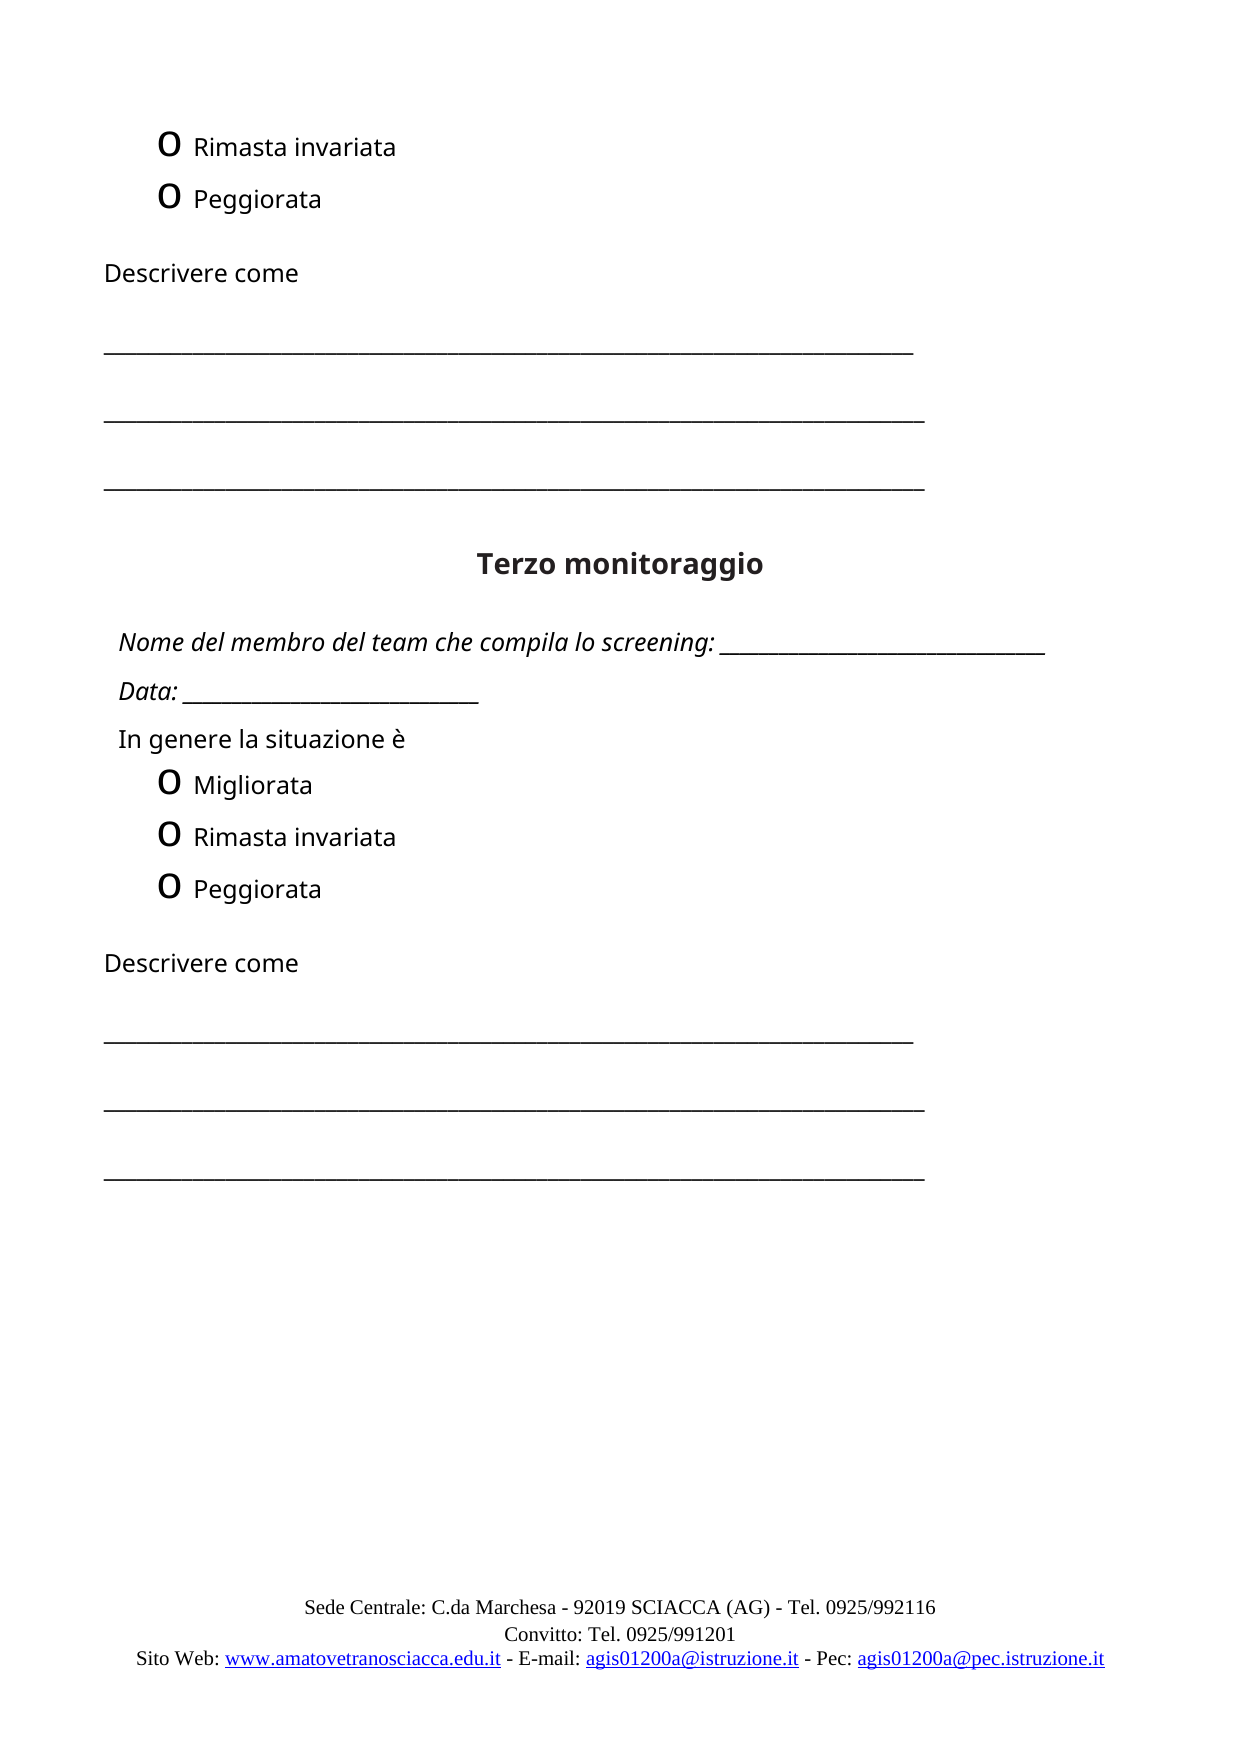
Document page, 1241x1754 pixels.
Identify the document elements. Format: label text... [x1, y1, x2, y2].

list _________________________________________________________________________ [103, 1014, 1122, 1048]
list __________________________________________________________________________ [103, 1082, 1122, 1116]
text Terzo monitoraggio [118, 543, 1122, 583]
list __________________________________________________________________________ [103, 461, 1122, 494]
list Peggiorata [156, 170, 1122, 222]
text In genere la situazione è [118, 722, 1122, 756]
text Data: ______________________________ [118, 674, 1122, 708]
list Descrivere come [103, 256, 1122, 290]
list Descrivere come [103, 946, 1122, 980]
list _________________________________________________________________________ [103, 324, 1122, 358]
list Rimasta invariata [156, 808, 1122, 860]
text Nome del membro del team che compila lo screening: _________________________________ [118, 625, 1122, 659]
list Rimasta invariata [156, 118, 1122, 170]
list __________________________________________________________________________ [103, 1150, 1122, 1184]
list __________________________________________________________________________ [103, 392, 1122, 426]
list Peggiorata [156, 860, 1122, 912]
list Migliorata [156, 756, 1122, 808]
